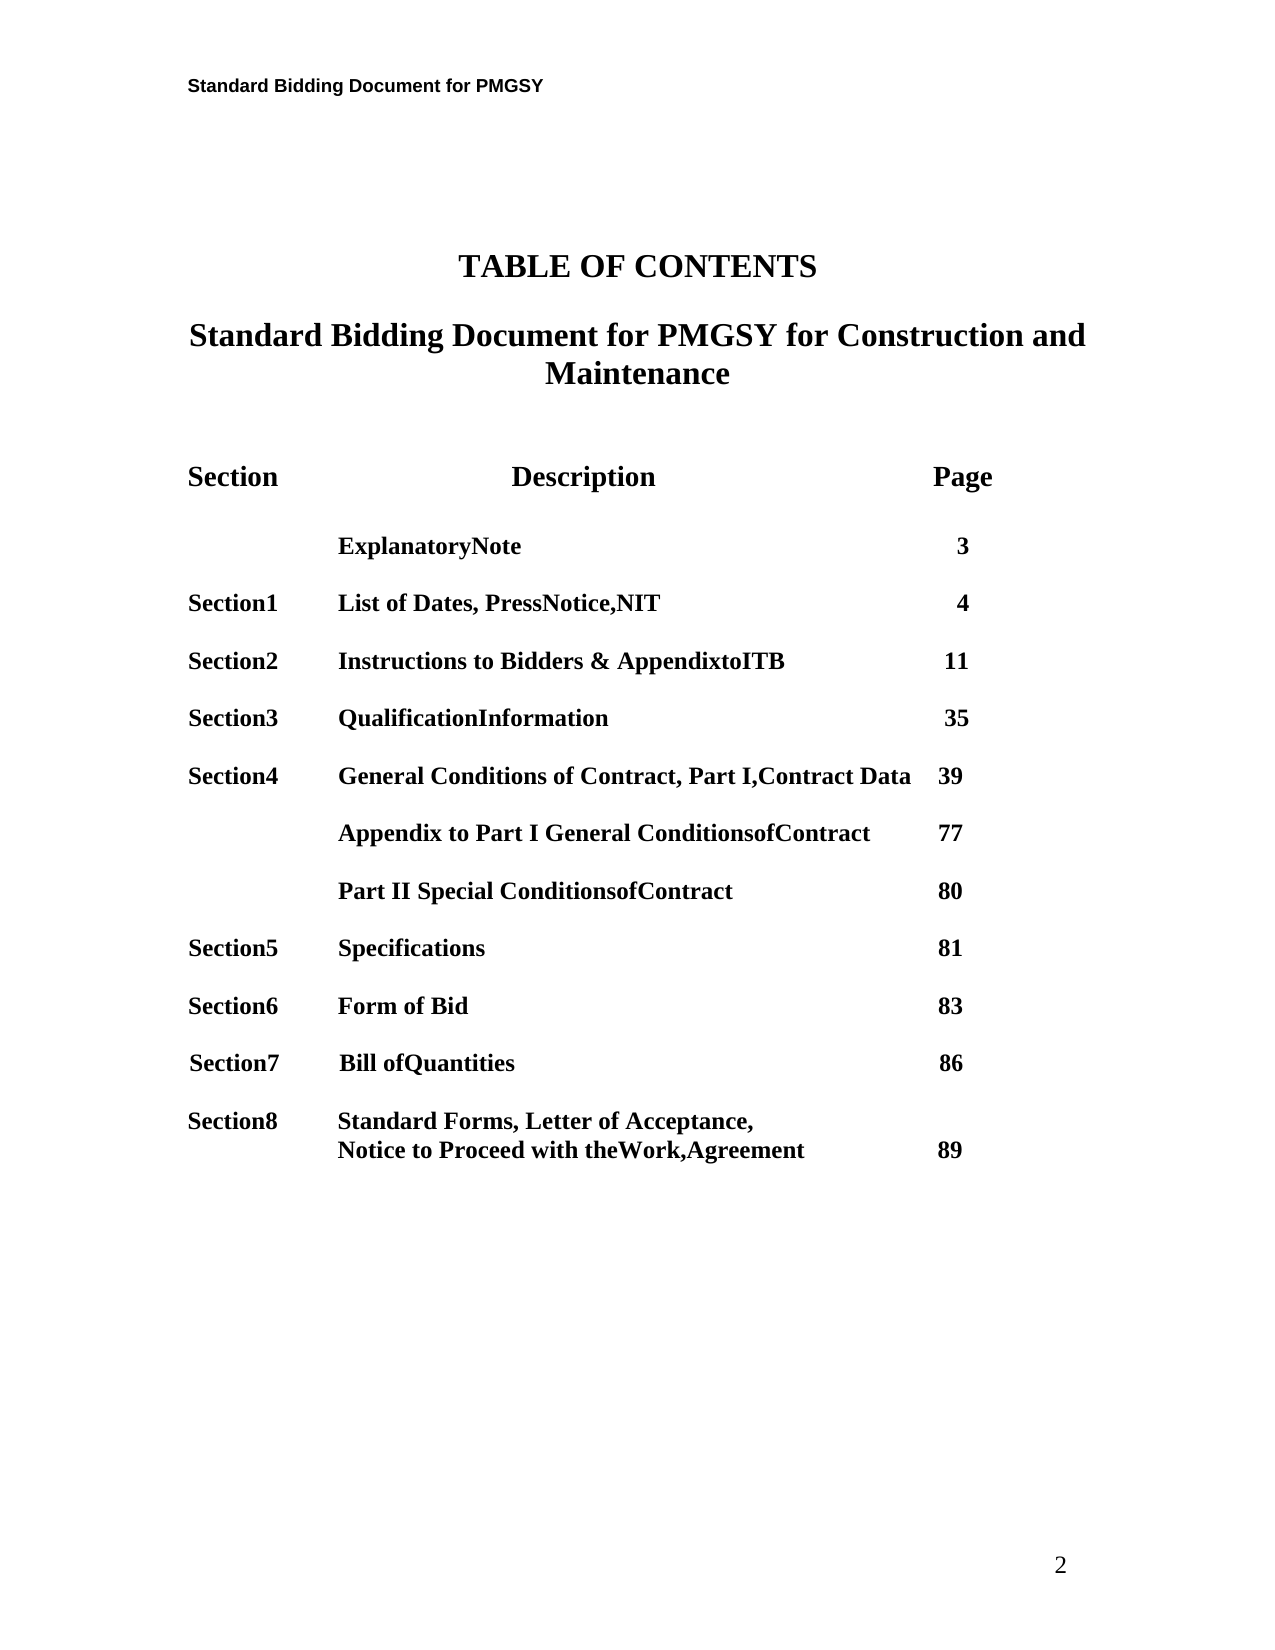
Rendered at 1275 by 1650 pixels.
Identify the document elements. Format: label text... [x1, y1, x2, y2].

subtitle TABLE OF CONTENTS [354, 247, 921, 285]
subtitle Section Description Page [187, 459, 1239, 493]
text Standard Bidding Document for PMGSY for Construction and Maintenance [187, 315, 1088, 392]
